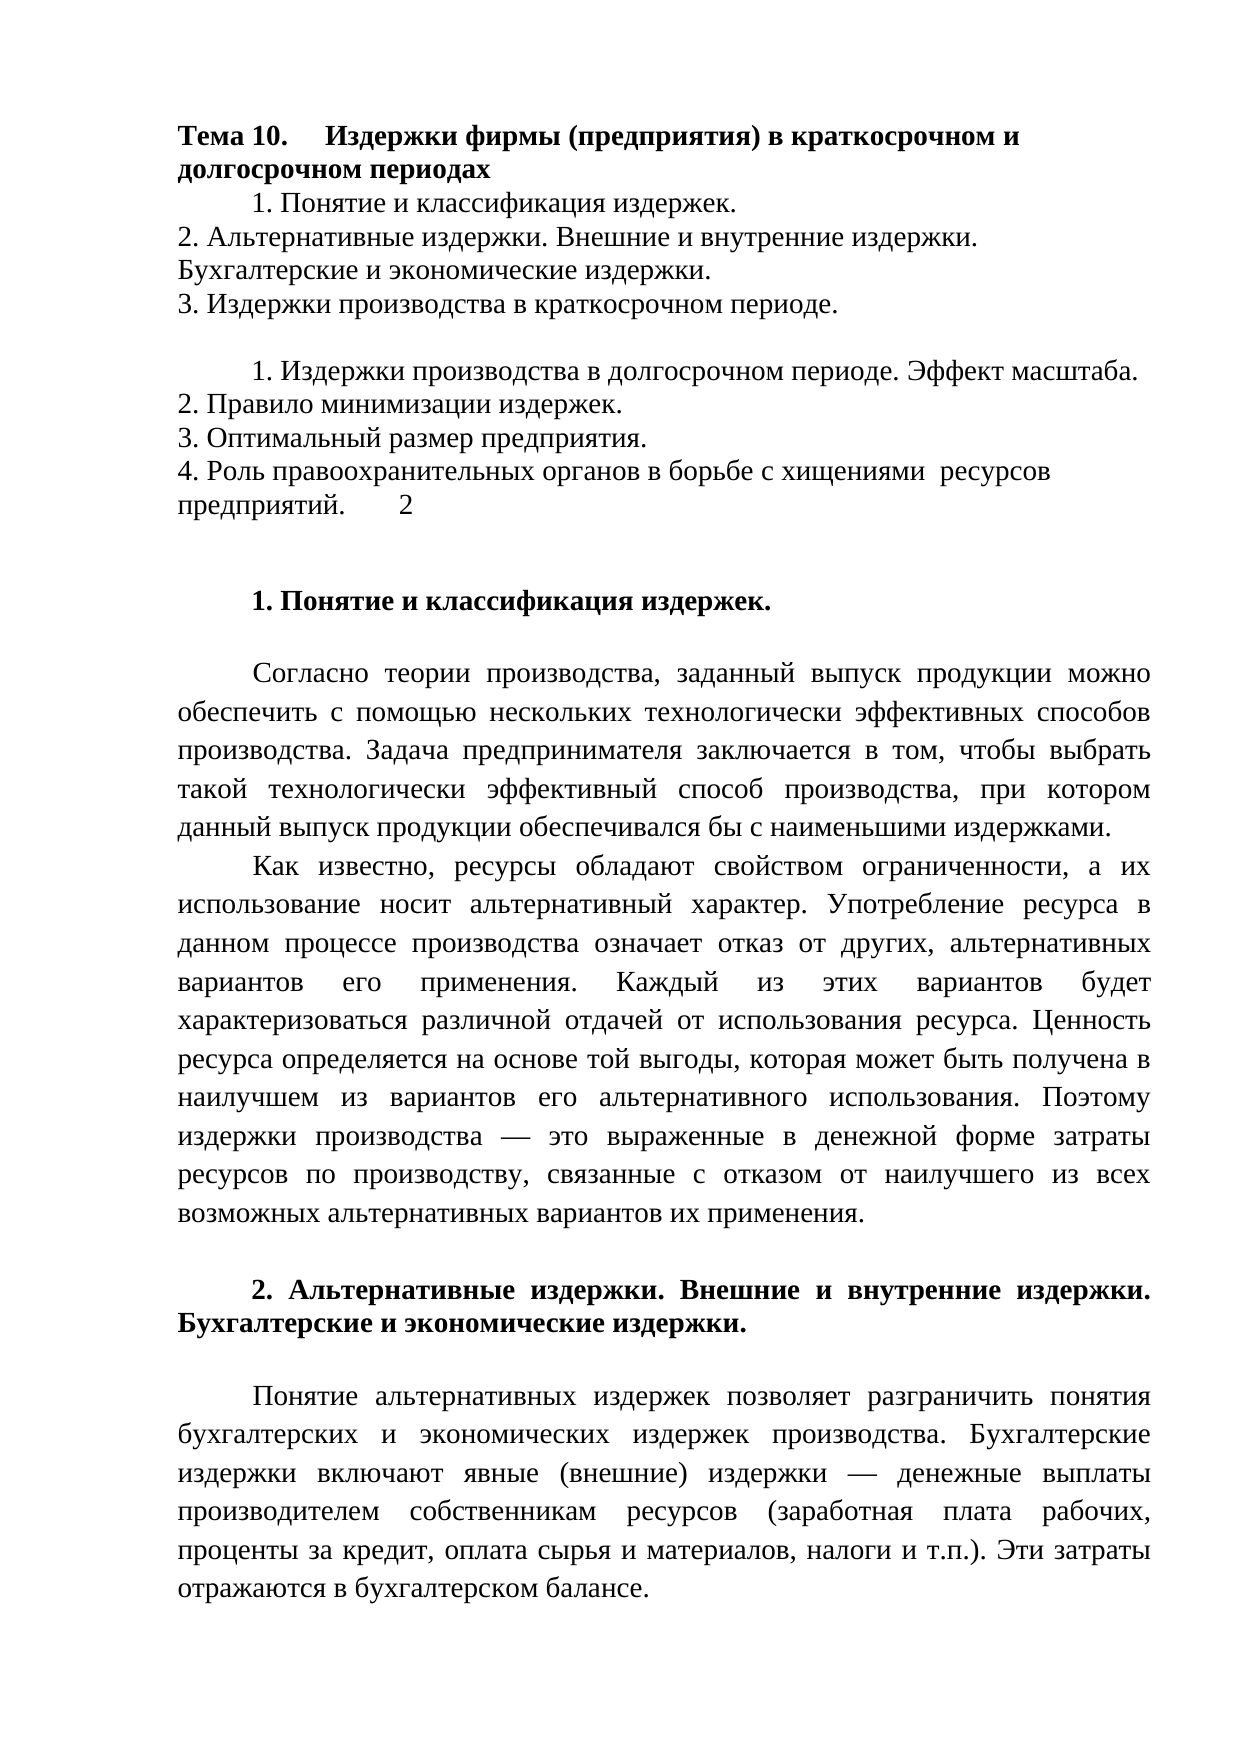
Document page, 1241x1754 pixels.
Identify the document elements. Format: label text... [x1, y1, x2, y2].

text Как известно, ресурсы обладают свойством ограниченности, а их использование носит альтернативный характер. Употребление ресурса в данном процессе производства означает отказ от других, альтернативных вариантов его применения. Каждый из этих вариантов будет характеризоваться различной отдачей от использования ресурса. Ценность ресурса определяется на основе той выгоды, которая может быть получена в наилучшем из вариантов его альтернативного использования. Поэтому издержки производства — это выраженные в денежной форме затраты ресурсов по производству, связанные с отказом от наилучшего из всех возможных альтернативных вариантов их применения. [177, 848, 1152, 1228]
text 3. Оптимальный размер предприятия. [177, 420, 1152, 453]
text 4. Роль правоохранительных органов в борьбе с хищениями ресурсов предприятий. 2 [177, 453, 1152, 521]
text 2. Альтернативные издержки. Внешние и внутренние издержки. Бухгалтерские и экономические издержки. [177, 219, 1152, 286]
text 3. Издержки производства в краткосрочном периоде. [177, 286, 1152, 319]
text 1. Издержки производства в долгосрочном периоде. Эффект масштаба. [177, 353, 1152, 386]
text 1. Понятие и классификация издержек. [177, 185, 1152, 219]
text 2. Правило минимизации издержек. [177, 386, 1152, 420]
text Тема 10. Издержки фирмы (предприятия) в краткосрочном и долгосрочном периодах [177, 118, 1152, 185]
text 2. Альтернативные издержки. Внешние и внутренние издержки. Бухгалтерские и экономические издержки. [177, 1272, 1152, 1339]
text Согласно теории производства, заданный выпуск продукции можно обеспечить с помощью нескольких технологически эффективных способов производства. Задача предпринимателя заключается в том, чтобы выбрать такой технологически эффективный способ производства, при котором данный выпуск продукции обеспечивался бы с наименьшими издержками. [177, 655, 1152, 843]
text 1. Понятие и классификация издержек. [177, 583, 1152, 617]
text Понятие альтернативных издержек позволяет разграничить понятия бухгалтерских и экономических издержек производства. Бухгалтерские издержки включают явные (внешние) издержки — денежные выплаты производителем собственникам ресурсов (заработная плата рабочих, проценты за кредит, оплата сырья и материалов, налоги и т.п.). Эти затраты отражаются в бухгалтерском балансе. [177, 1378, 1152, 1604]
